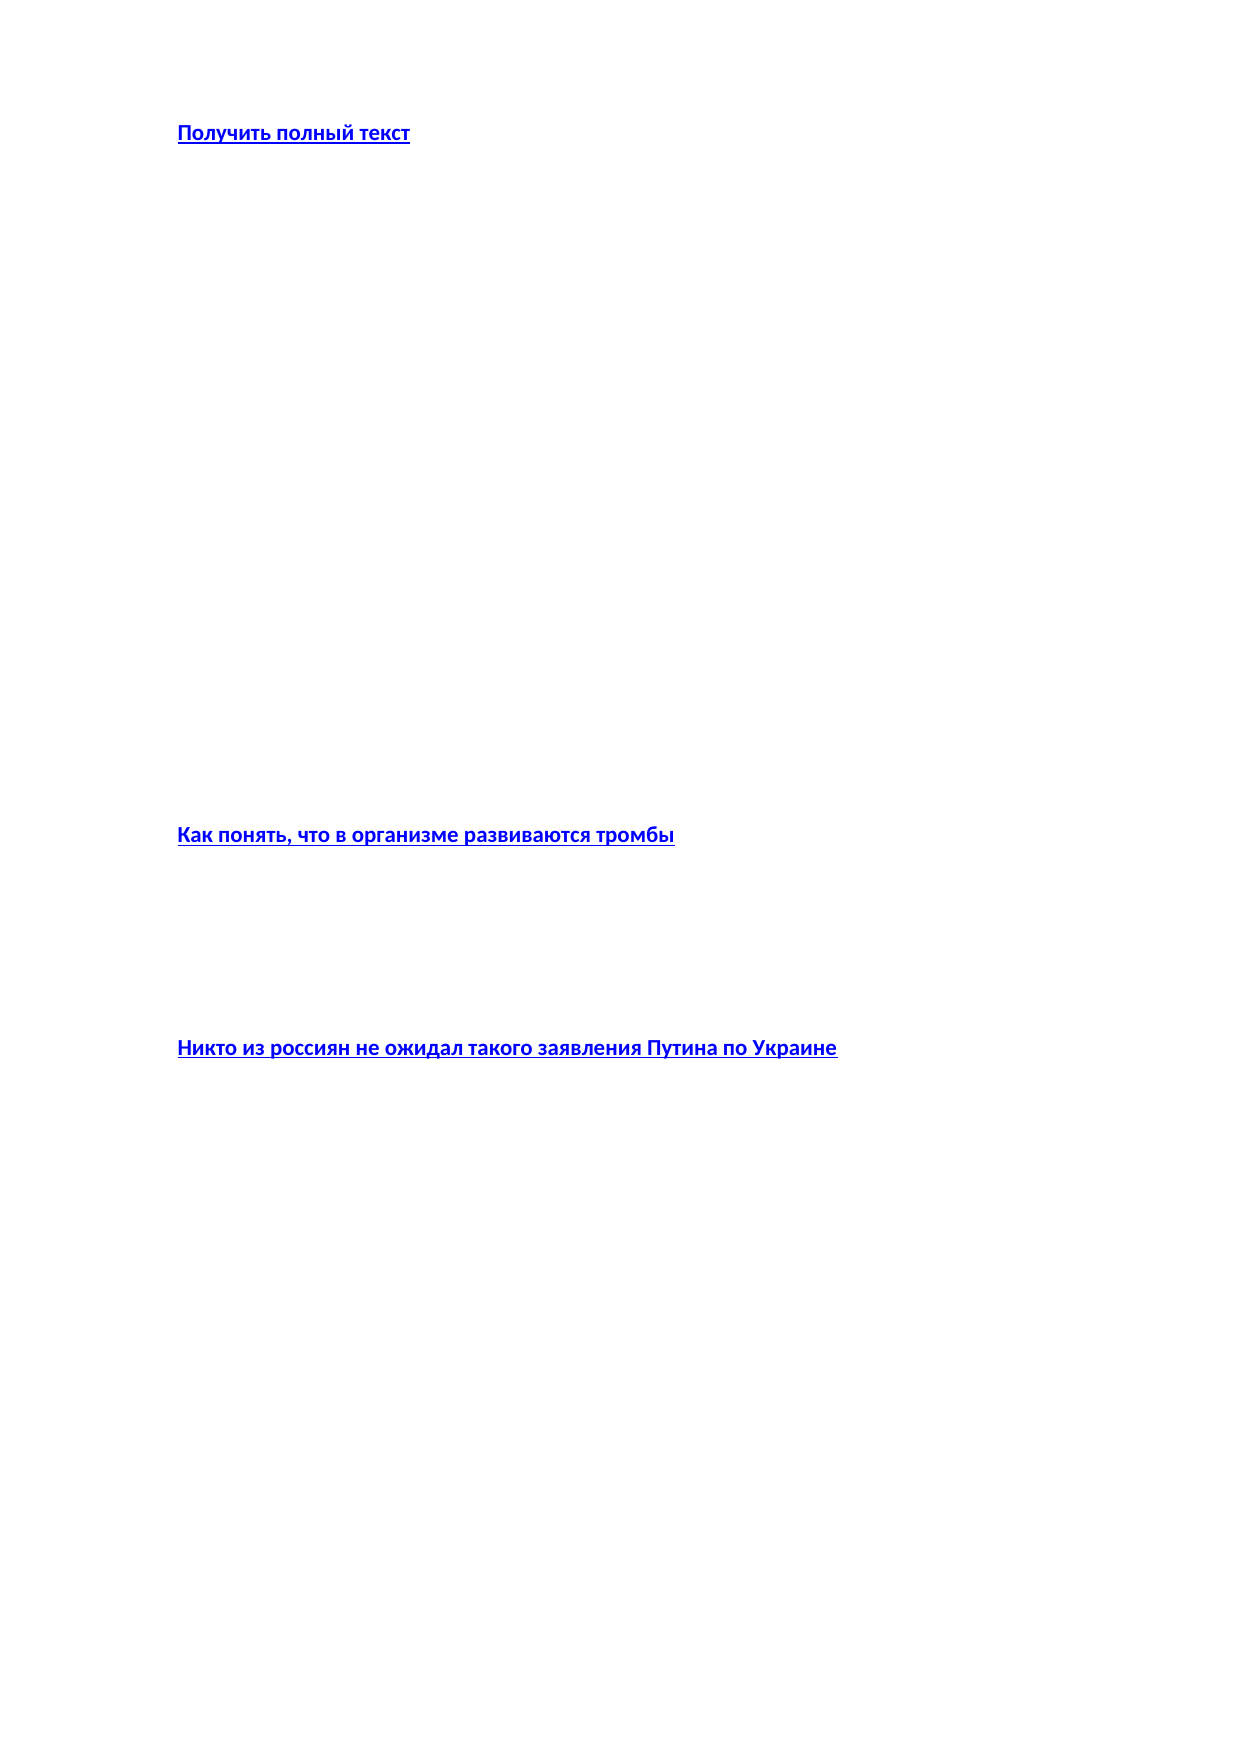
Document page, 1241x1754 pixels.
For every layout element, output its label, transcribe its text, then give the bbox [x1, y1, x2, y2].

text Никто из россиян не ожидал такого заявления Путина по Украине [177, 1033, 1152, 1061]
text Как понять, что в организме развиваются тромбы [177, 821, 1152, 848]
text Получить полный текст [177, 118, 1152, 146]
